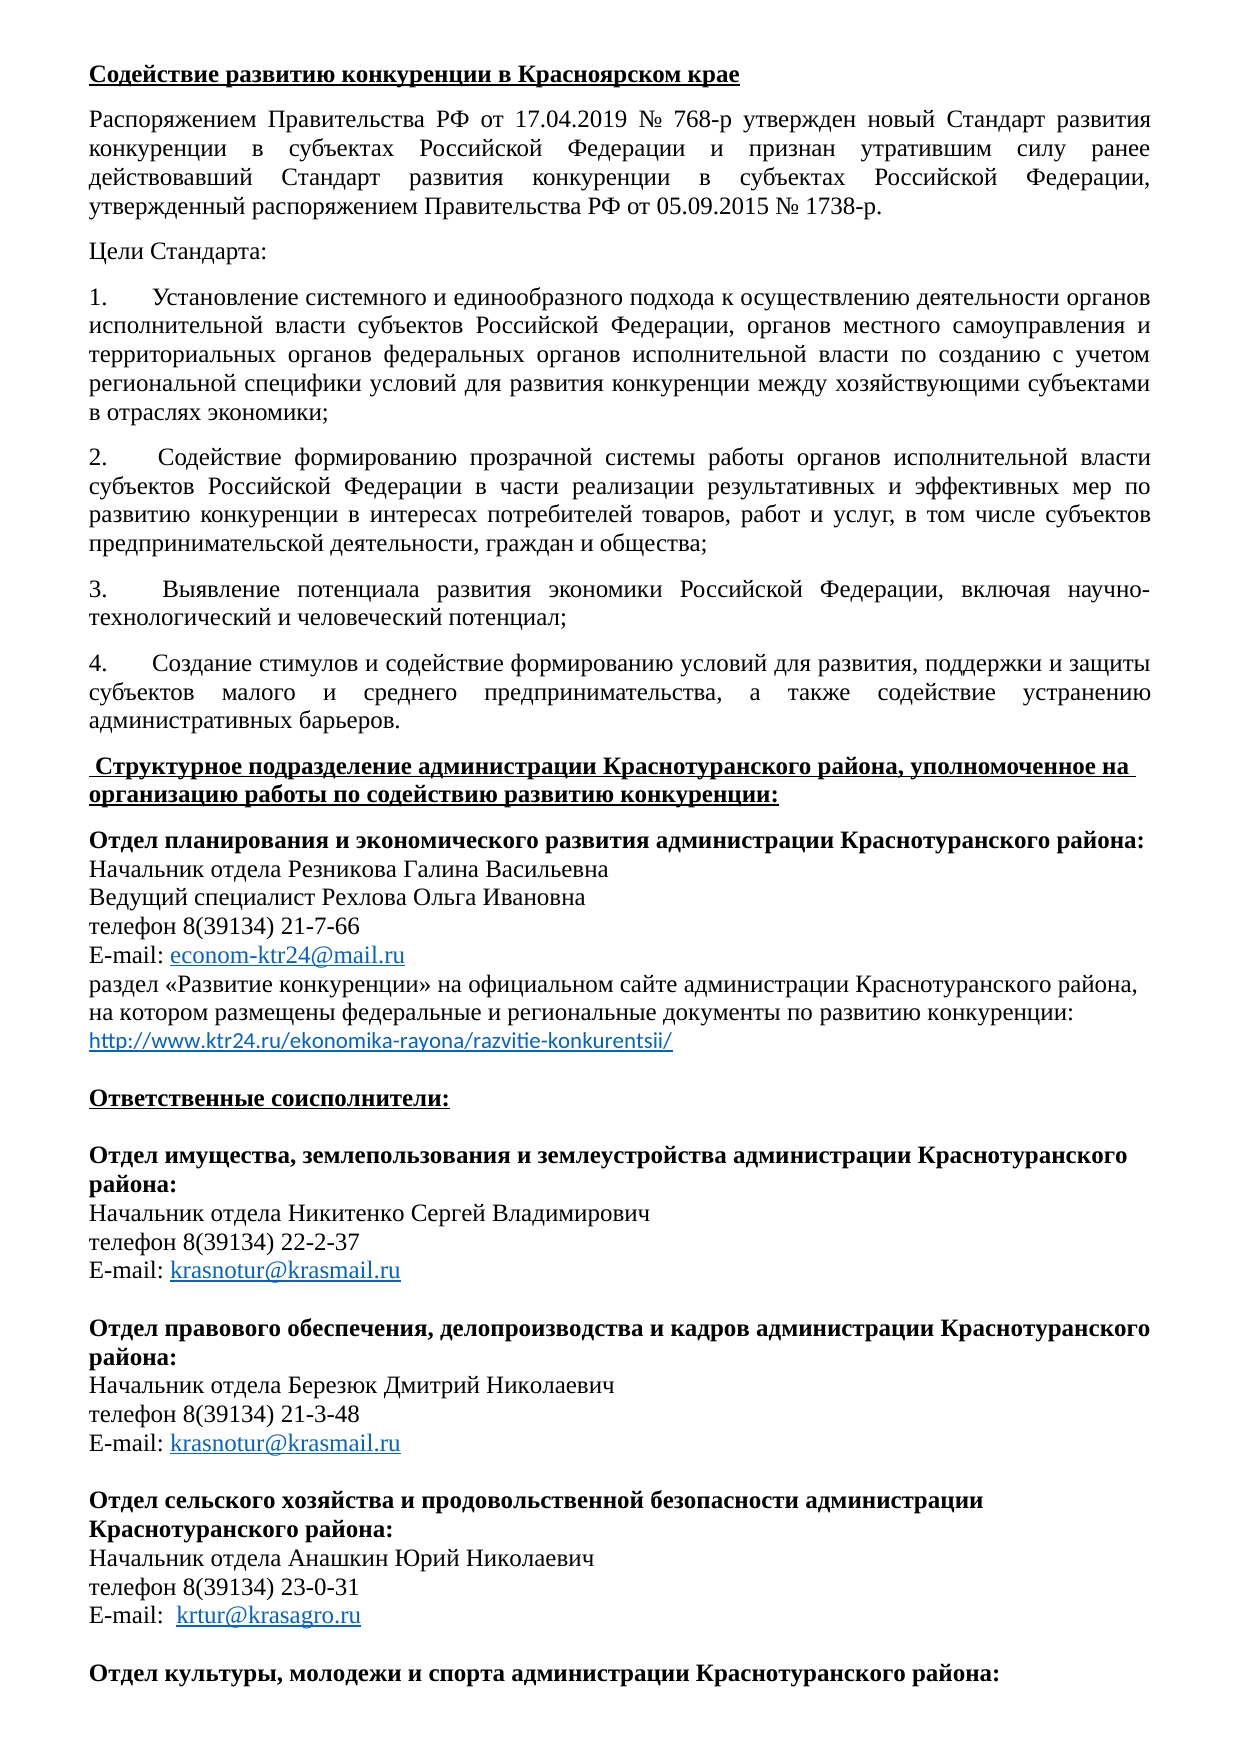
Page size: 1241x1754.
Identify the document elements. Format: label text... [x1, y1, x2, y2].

text Отдел правового обеспечения, делопроизводства и кадров администрации Краснотуранского района: [89, 1313, 1152, 1370]
text телефон 8(39134) 21-7-66 [89, 911, 1152, 940]
text Ответственные соисполнители: [89, 1083, 1152, 1112]
text Начальник отдела Резникова Галина Васильевна [89, 854, 1152, 882]
text Цели Стандарта: [89, 236, 1152, 265]
text Отдел сельского хозяйства и продовольственной безопасности администрации Краснотуранского района: [89, 1485, 1152, 1543]
text телефон 8(39134) 23-0-31 [89, 1572, 1152, 1600]
text Отдел имущества, землепользования и землеустройства администрации Краснотуранского района: Начальник отдела Никитенко Сергей Владимирович [89, 1140, 1152, 1227]
text Е-mail: krtur@krasagro.ru [89, 1600, 1152, 1629]
text Е-mail: krasnotur@krasmail.ru [89, 1428, 1152, 1457]
text телефон 8(39134) 22-2-37 [89, 1227, 1152, 1255]
text Е-mail: econom-ktr24@mail.ru [89, 940, 1152, 969]
text 1. Установление системного и единообразного подхода к осуществлению деятельности органов исполнительной власти субъектов Российской Федерации, органов местного самоуправления и территориальных органов федеральных органов исполнительной власти по созданию с учетом региональной специфики условий для развития конкуренции между хозяйствующими субъектами в отраслях экономики; [89, 282, 1152, 425]
text Структурное подразделение администрации Краснотуранского района, уполномоченное на организацию работы по содействию развитию конкуренции: [89, 751, 1152, 808]
text Отдел планирования и экономического развития администрации Краснотуранского района: [89, 825, 1152, 854]
text телефон 8(39134) 21-3-48 [89, 1399, 1152, 1428]
text Начальник отдела Анашкин Юрий Николаевич [89, 1543, 1152, 1572]
text раздел «Развитие конкуренции» на официальном сайте администрации Краснотуранского района, на котором размещены федеральные и региональные документы по развитию конкуренции: http://www.ktr24.ru/ekonomika-rayona/razvitie-konkurentsii/ [89, 969, 1152, 1054]
text Ведущий специалист Рехлова Ольга Ивановна [89, 882, 1152, 911]
text Содействие развитию конкуренции в Красноярском крае [89, 59, 1152, 88]
text Распоряжением Правительства РФ от 17.04.2019 № 768-р утвержден новый Стандарт развития конкуренции в субъектах Российской Федерации и признан утратившим силу ранее действовавший Стандарт развития конкуренции в субъектах Российской Федерации, утвержденный распоряжением Правительства РФ от 05.09.2015 № 1738-р. [89, 104, 1152, 219]
text 4. Создание стимулов и содействие формированию условий для развития, поддержки и защиты субъектов малого и среднего предпринимательства, а также содействие устранению административных барьеров. [89, 648, 1152, 734]
text 3. Выявление потенциала развития экономики Российской Федерации, включая научно-технологический и человеческий потенциал; [89, 574, 1152, 631]
text 2. Содействие формированию прозрачной системы работы органов исполнительной власти субъектов Российской Федерации в части реализации результативных и эффективных мер по развитию конкуренции в интересах потребителей товаров, работ и услуг, в том числе субъектов предпринимательской деятельности, граждан и общества; [89, 442, 1152, 557]
text Отдел культуры, молодежи и спорта администрации Краснотуранского района: [89, 1658, 1152, 1687]
text Е-mail: krasnotur@krasmail.ru [89, 1255, 1152, 1284]
text Начальник отдела Березюк Дмитрий Николаевич [89, 1370, 1152, 1399]
